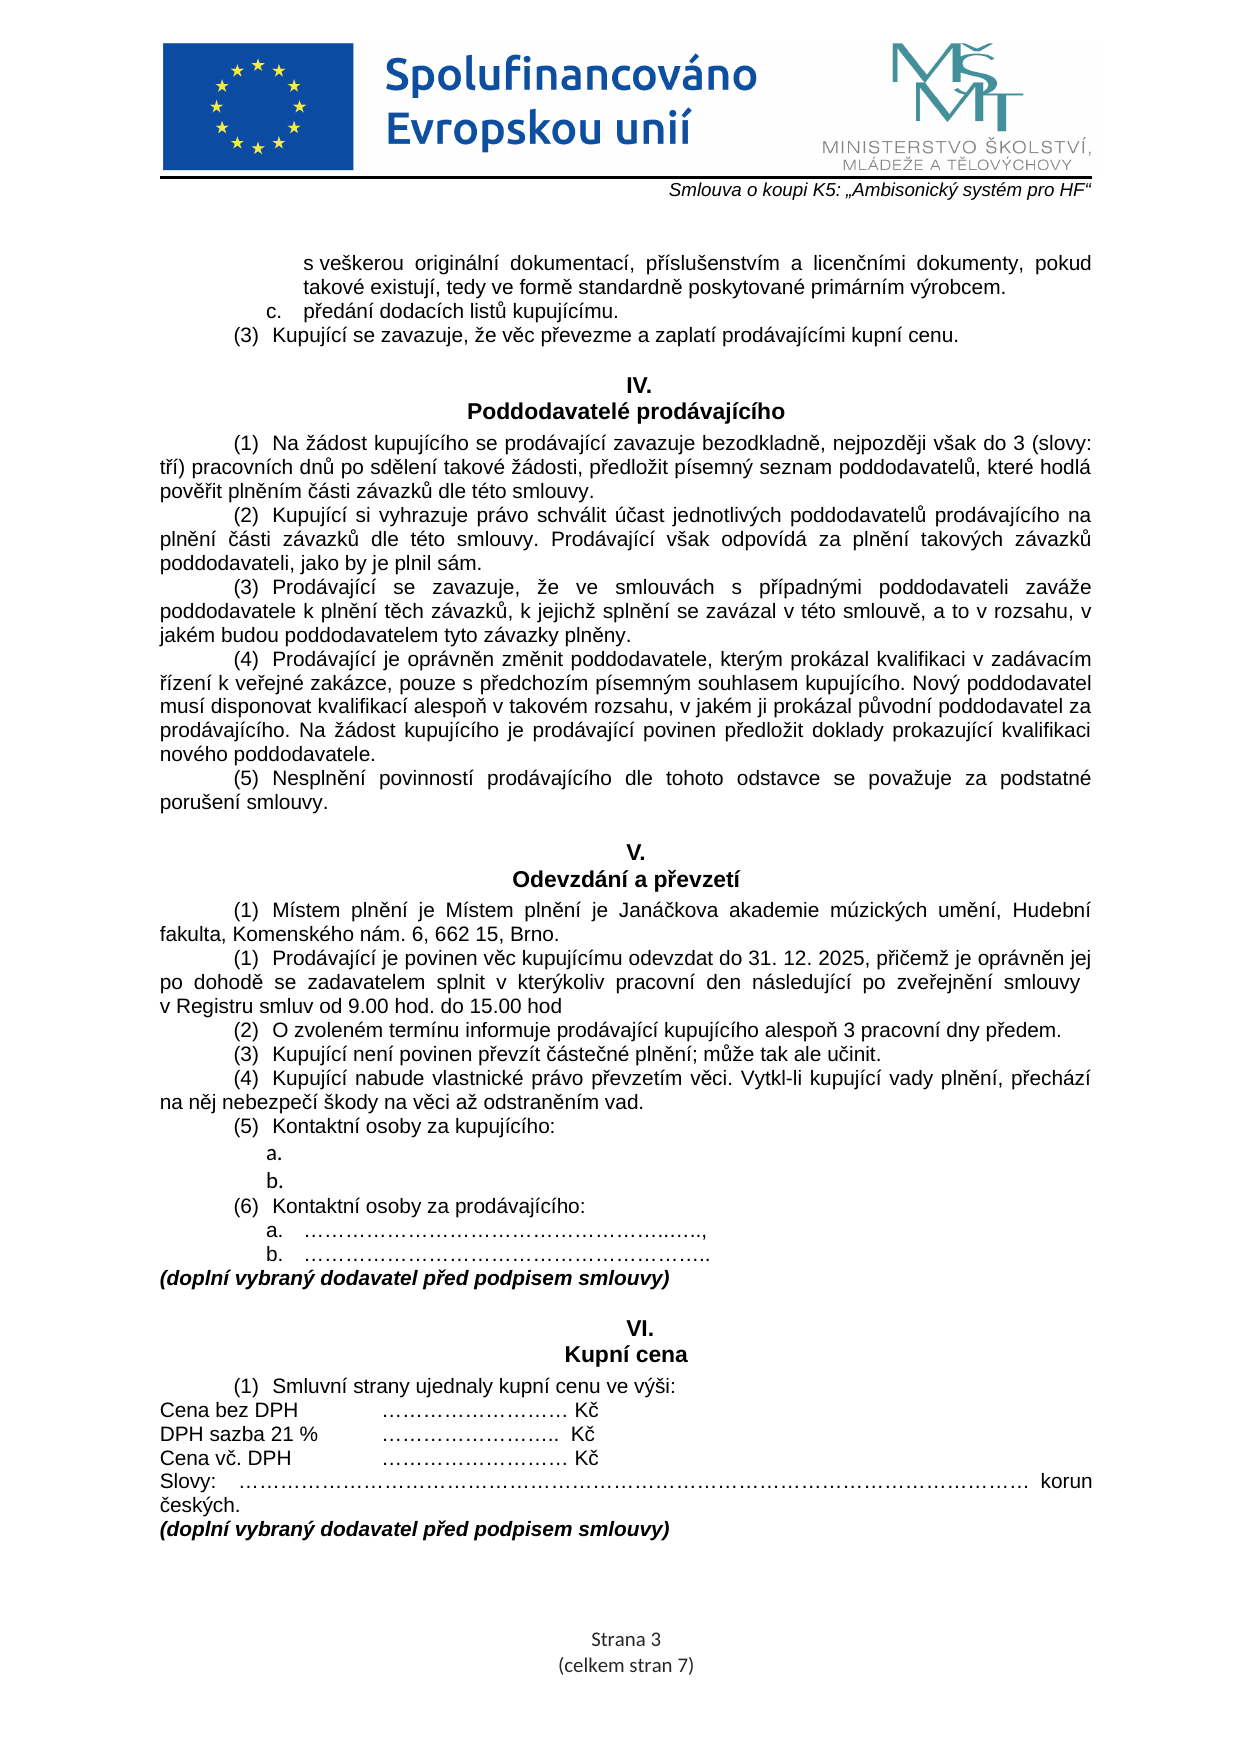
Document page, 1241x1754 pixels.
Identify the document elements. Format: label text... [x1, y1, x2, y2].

list Prodávající se zavazuje, že ve smlouvách s případnými poddodavateli zaváže poddodavatele k plnění těch závazků, k jejichž splnění se zavázal v této smlouvě, a to v rozsahu, v jakém budou poddodavatelem tyto závazky plněny. [159, 574, 1092, 646]
list ……………………………………………..….., [266, 1218, 1092, 1242]
text (doplní vybraný dodavatel před podpisem smlouvy) [159, 1517, 1092, 1541]
text Odevzdání a převzetí [159, 866, 1092, 892]
list Kupující se zavazuje, že věc převezme a zaplatí prodávajícími kupní cenu. [159, 323, 1092, 347]
list Nesplnění povinností prodávajícího dle tohoto odstavce se považuje za podstatné porušení smlouvy. [159, 766, 1092, 814]
list Slovy: …………………………………………………………………………………………………… korun českých. [159, 1469, 1092, 1517]
text Kupní cena [159, 1341, 1092, 1367]
list O zvoleném termínu informuje prodávající kupujícího alespoň 3 pracovní dny předem. [159, 1018, 1092, 1042]
list Kupující není povinen převzít částečné plnění; může tak ale učinit. [159, 1042, 1092, 1066]
list Kupující si vyhrazuje právo schválit účast jednotlivých poddodavatelů prodávajícího na plnění části závazků dle této smlouvy. Prodávající však odpovídá za plnění takových závazků poddodavateli, jako by je plnil sám. [159, 503, 1092, 574]
list ………………………………………………….. [266, 1242, 1092, 1266]
list Na žádost kupujícího se prodávající zavazuje bezodkladně, nejpozději však do 3 (slovy: tří) pracovních dnů po sdělení takové žádosti, předložit písemný seznam poddodavatelů, které hodlá pověřit plněním části závazků dle této smlouvy. [159, 431, 1092, 503]
list předání dodacích listů kupujícímu. [266, 299, 1092, 323]
list Kontaktní osoby za kupujícího: [159, 1114, 1092, 1138]
list Prodávající je povinen věc kupujícímu odevzdat do 31. 12. 2025, přičemž je oprávněn jej po dohodě se zadavatelem splnit v kterýkoliv pracovní den následující po zveřejnění smlouvy v Registru smluv od 9.00 hod. do 15.00 hod [159, 946, 1092, 1018]
list Cena bez DPH ……………………… Kč [159, 1397, 1092, 1421]
picture [159, 39, 1104, 174]
list Místem plnění je Místem plnění je Janáčkova akademie múzických umění, Hudební fakulta, Komenského nám. 6, 662 15, Brno. [159, 898, 1092, 946]
text (doplní vybraný dodavatel před podpisem smlouvy) [159, 1266, 1092, 1289]
text Cena vč. DPH ……………………… Kč [159, 1445, 1092, 1469]
text Poddodavatelé prodávajícího [159, 398, 1092, 424]
list Smluvní strany ujednaly kupní cenu ve výši: [159, 1373, 1092, 1397]
list Kupující nabude vlastnické právo převzetím věci. Vytkl-li kupující vady plnění, přechází na něj nebezpečí škody na věci až odstraněním vad. [159, 1066, 1092, 1114]
list Kontaktní osoby za prodávajícího: [159, 1194, 1092, 1218]
list Prodávající je oprávněn změnit poddodavatele, kterým prokázal kvalifikaci v zadávacím řízení k veřejné zakázce, pouze s předchozím písemným souhlasem kupujícího. Nový poddodavatel musí disponovat kvalifikací alespoň v takovém rozsahu, v jakém ji prokázal původní poddodavatel za prodávajícího. Na žádost kupujícího je prodávající povinen předložit doklady prokazující kvalifikaci nového poddodavatele. [159, 646, 1092, 766]
text DPH sazba 21 % …………………….. Kč [159, 1421, 1092, 1445]
